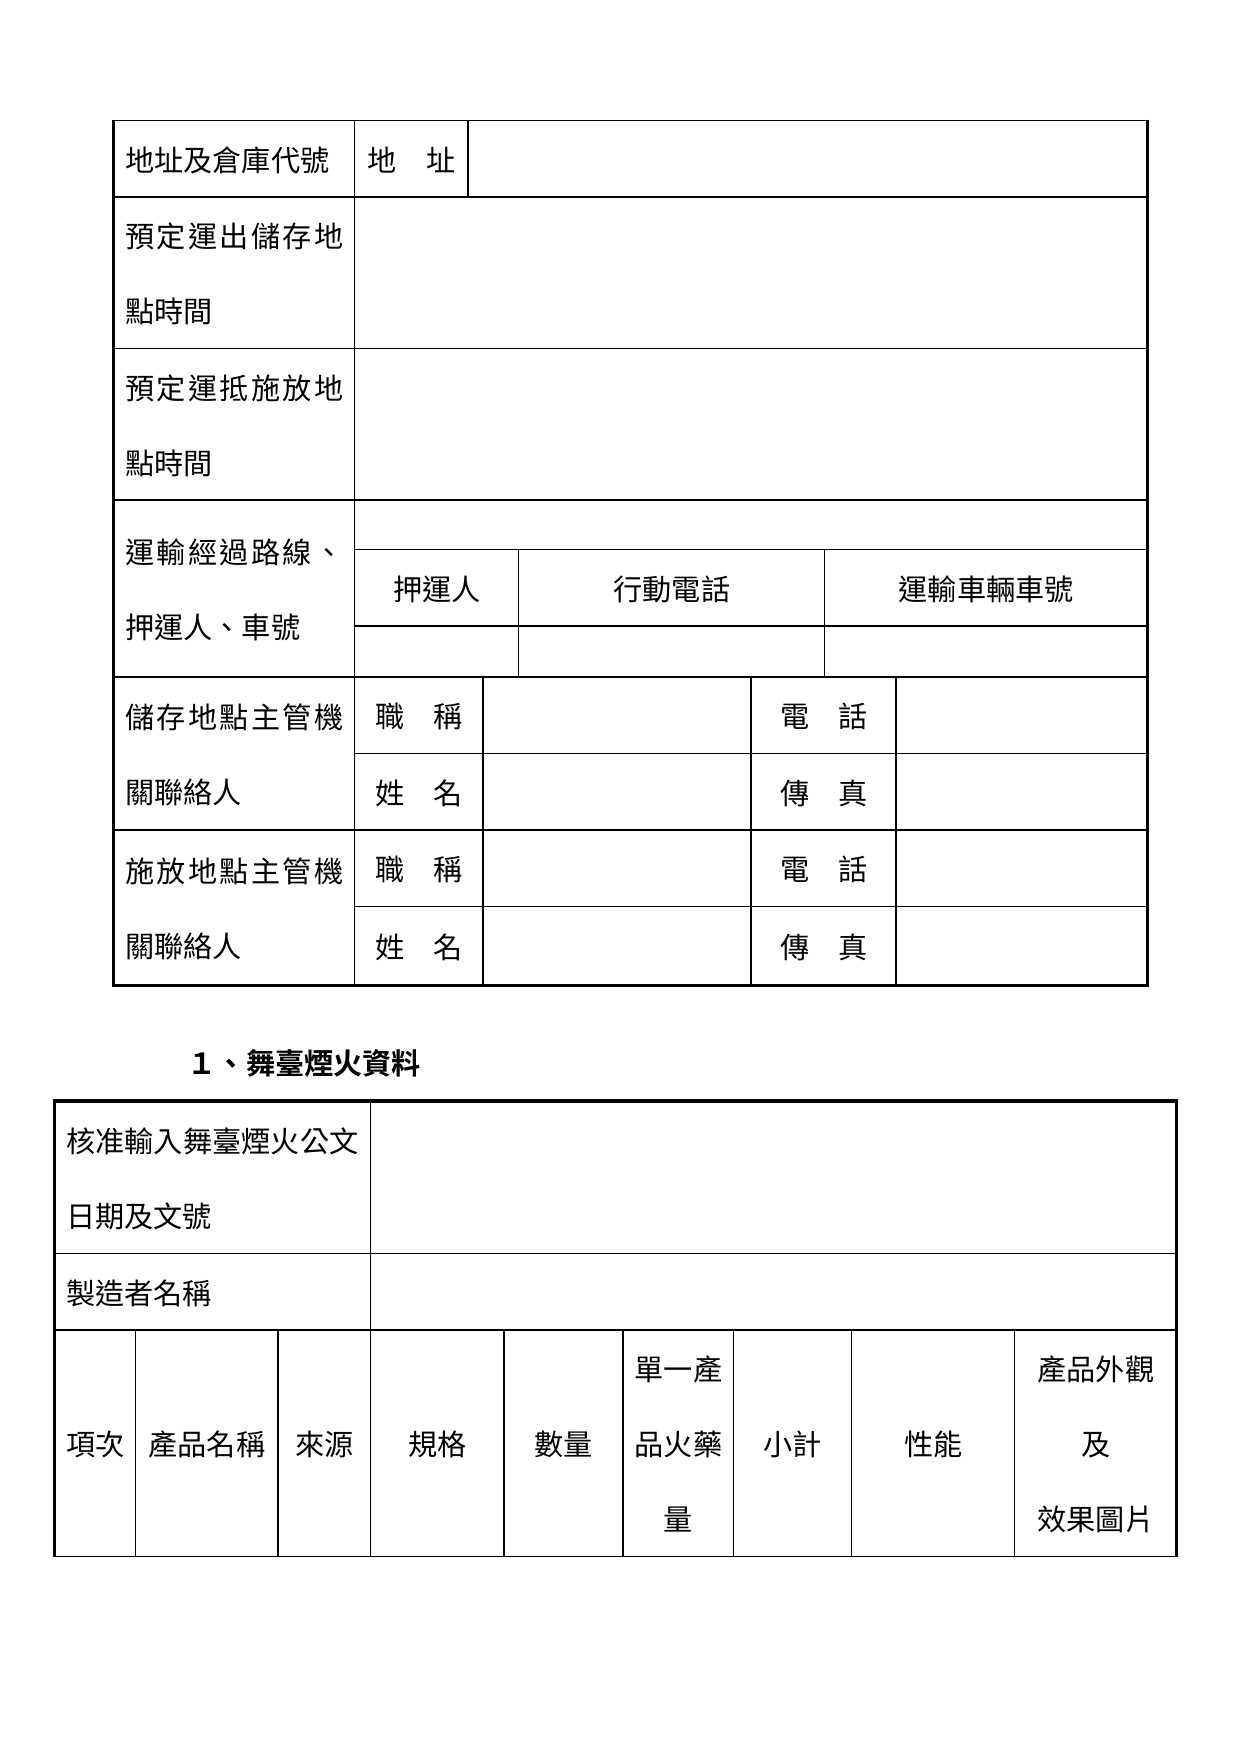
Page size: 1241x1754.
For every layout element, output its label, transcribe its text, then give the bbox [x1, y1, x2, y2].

table_cell 產品名稱 [136, 1331, 277, 1556]
table_cell [355, 627, 518, 676]
table_cell 儲存地點主管機關聯絡人 [115, 678, 354, 829]
table_cell [355, 349, 1146, 499]
table_cell 運輸經過路線、押運人、車號 [115, 501, 354, 676]
table_cell 預定運出儲存地點時間 [115, 198, 354, 348]
table_cell 職 稱 [355, 678, 482, 752]
table_cell [825, 627, 1146, 676]
table_cell 運輸車輛車號 [825, 550, 1146, 625]
table_cell [484, 831, 750, 906]
table_cell [897, 907, 1146, 984]
table_cell 押運人 [355, 550, 518, 625]
table_cell 姓 名 [355, 754, 482, 829]
table_cell 規格 [371, 1331, 503, 1556]
table_cell 數量 [505, 1331, 622, 1556]
table_cell [897, 754, 1146, 829]
table_cell [897, 831, 1146, 906]
table_cell 儲存地點名稱、地址及倉庫代號 [115, 121, 354, 196]
table_cell 姓 名 [355, 907, 482, 984]
table_cell 性能 [852, 1331, 1014, 1556]
table_cell [897, 678, 1146, 752]
text １、舞臺煙火資料 [187, 1024, 1053, 1099]
table_cell [355, 198, 1146, 348]
table_cell 單一產品火藥量 [624, 1331, 733, 1556]
table_cell 傳 真 [752, 754, 895, 829]
table_cell 項次 [56, 1331, 135, 1556]
table_cell 電 話 [752, 678, 895, 752]
table_cell [519, 627, 824, 676]
table_header [371, 1103, 1175, 1252]
table_cell 製造者名稱 [56, 1254, 370, 1329]
table_cell 來源 [279, 1331, 370, 1556]
table_cell 地 址 [355, 121, 467, 196]
table_cell 職 稱 [355, 831, 482, 906]
table_cell [484, 754, 750, 829]
table_header 核准輸入舞臺煙火公文日期及文號 [56, 1103, 370, 1252]
table_cell 預定運抵施放地點時間 [115, 349, 354, 499]
table_cell [484, 678, 750, 752]
table_cell [371, 1254, 1175, 1329]
table_cell 施放地點主管機關聯絡人 [115, 831, 354, 984]
table_cell 產品外觀及 效果圖片 [1015, 1331, 1175, 1556]
table_cell 小計 [734, 1331, 851, 1556]
table_cell 行動電話 [519, 550, 824, 625]
table_cell 電 話 [752, 831, 895, 906]
table_cell 傳 真 [752, 907, 895, 984]
table_cell [469, 121, 1146, 196]
table_cell [484, 907, 750, 984]
table_cell [355, 501, 1146, 549]
